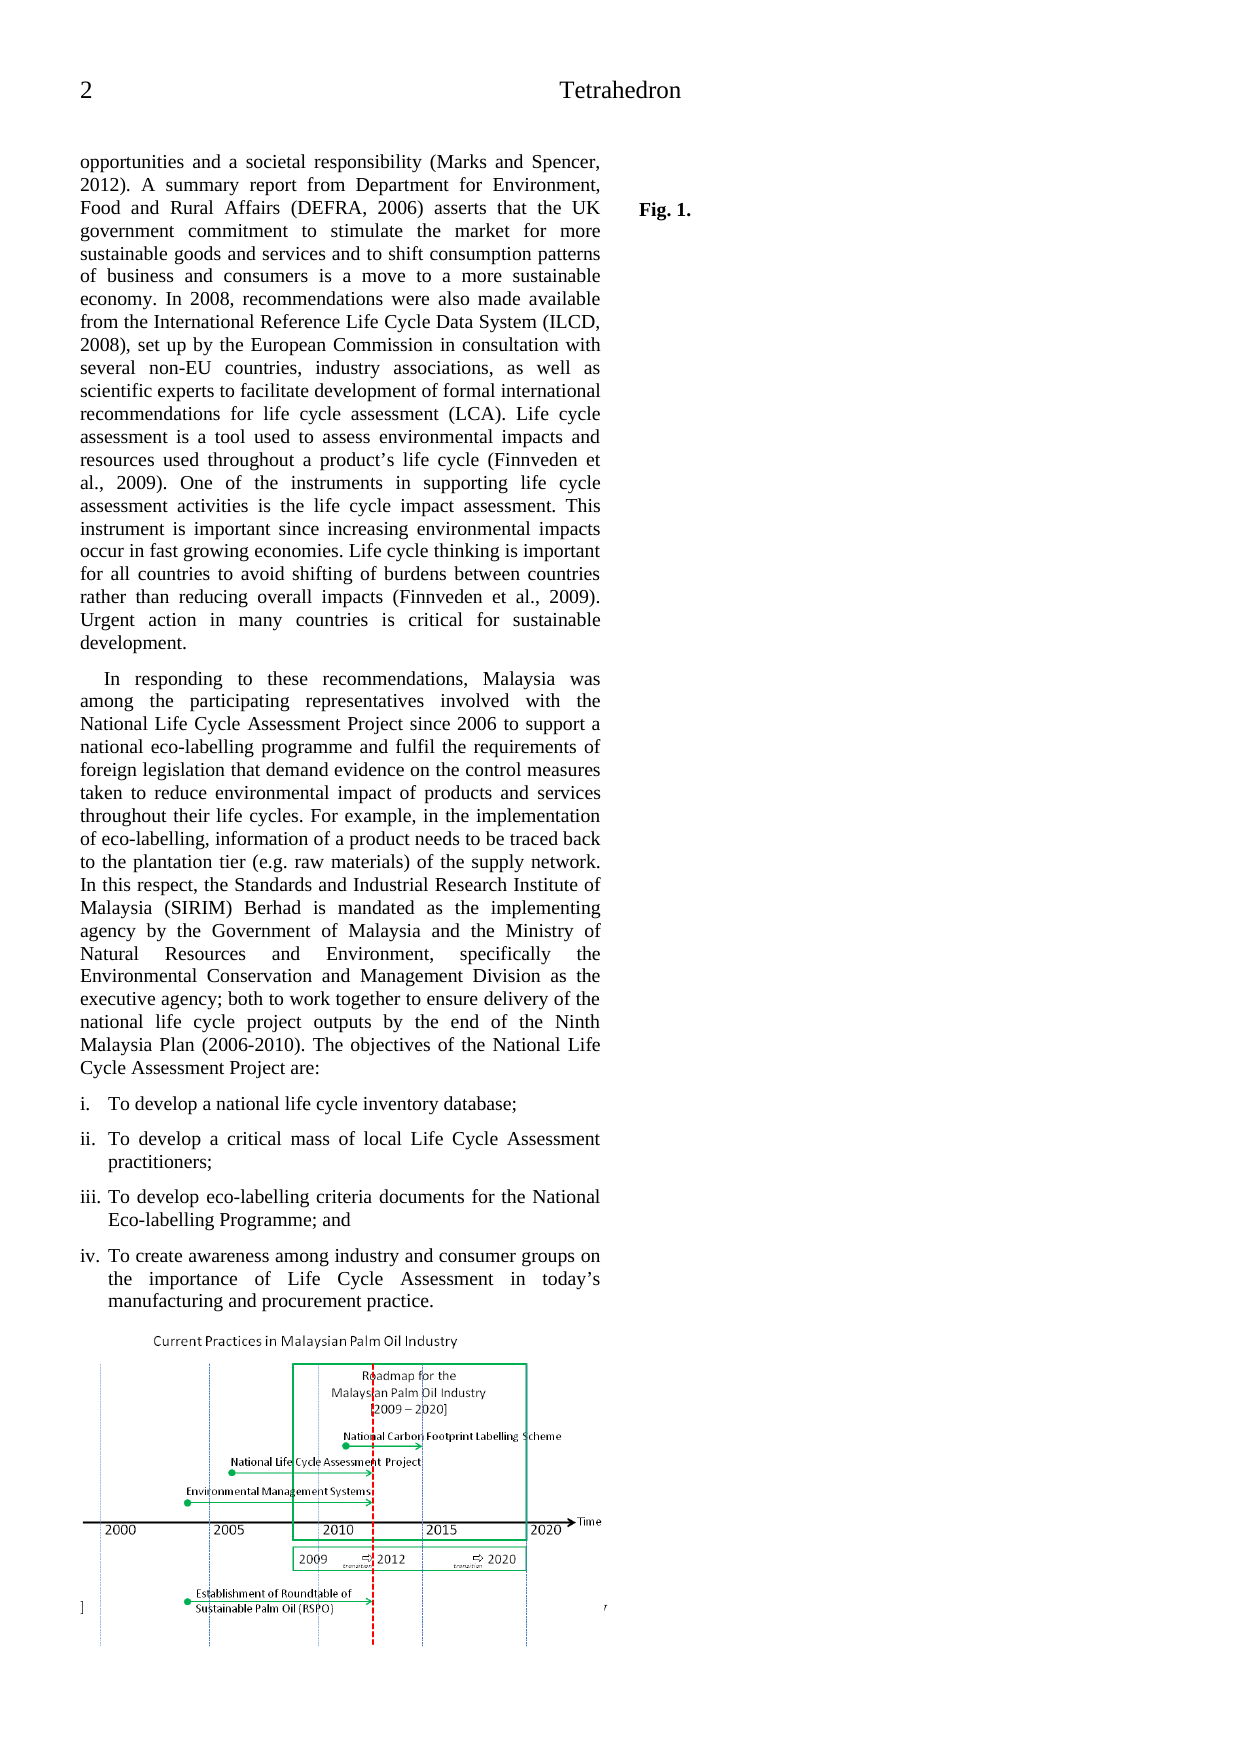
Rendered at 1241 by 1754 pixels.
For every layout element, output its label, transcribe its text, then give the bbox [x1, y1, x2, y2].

text In responding to these recommendations, Malaysia was among the participating representatives involved with the National Life Cycle Assessment Project since 2006 to support a national eco-labelling programme and fulfil the requirements of foreign legislation that demand evidence on the control measures taken to reduce environmental impact of products and services throughout their life cycles. For example, in the implementation of eco-labelling, information of a product needs to be traced back to the plantation tier (e.g. raw materials) of the supply network. In this respect, the Standards and Industrial Research Institute of Malaysia (SIRIM) Berhad is mandated as the implementing agency by the Government of Malaysia and the Ministry of Natural Resources and Environment, specifically the Environmental Conservation and Management Division as the executive agency; both to work together to ensure delivery of the national life cycle project outputs by the end of the Ninth Malaysia Plan (2006-2010). The objectives of the National Life Cycle Assessment Project are: [80, 667, 601, 1079]
text iii. To develop eco-labelling criteria documents for the National Eco-labelling Programme; and [80, 1185, 601, 1231]
text Fig. 1. Key milestones of current practices in Malaysian palm oil industry [639, 198, 1160, 221]
text iv. To create awareness among industry and consumer groups on the importance of Life Cycle Assessment in today’s manufacturing and procurement practice. [80, 1244, 601, 1312]
text i. To develop a national life cycle inventory database; [80, 1092, 601, 1114]
picture [82, 1324, 605, 1658]
text ii. To develop a critical mass of local Life Cycle Assessment practitioners; [80, 1127, 601, 1173]
